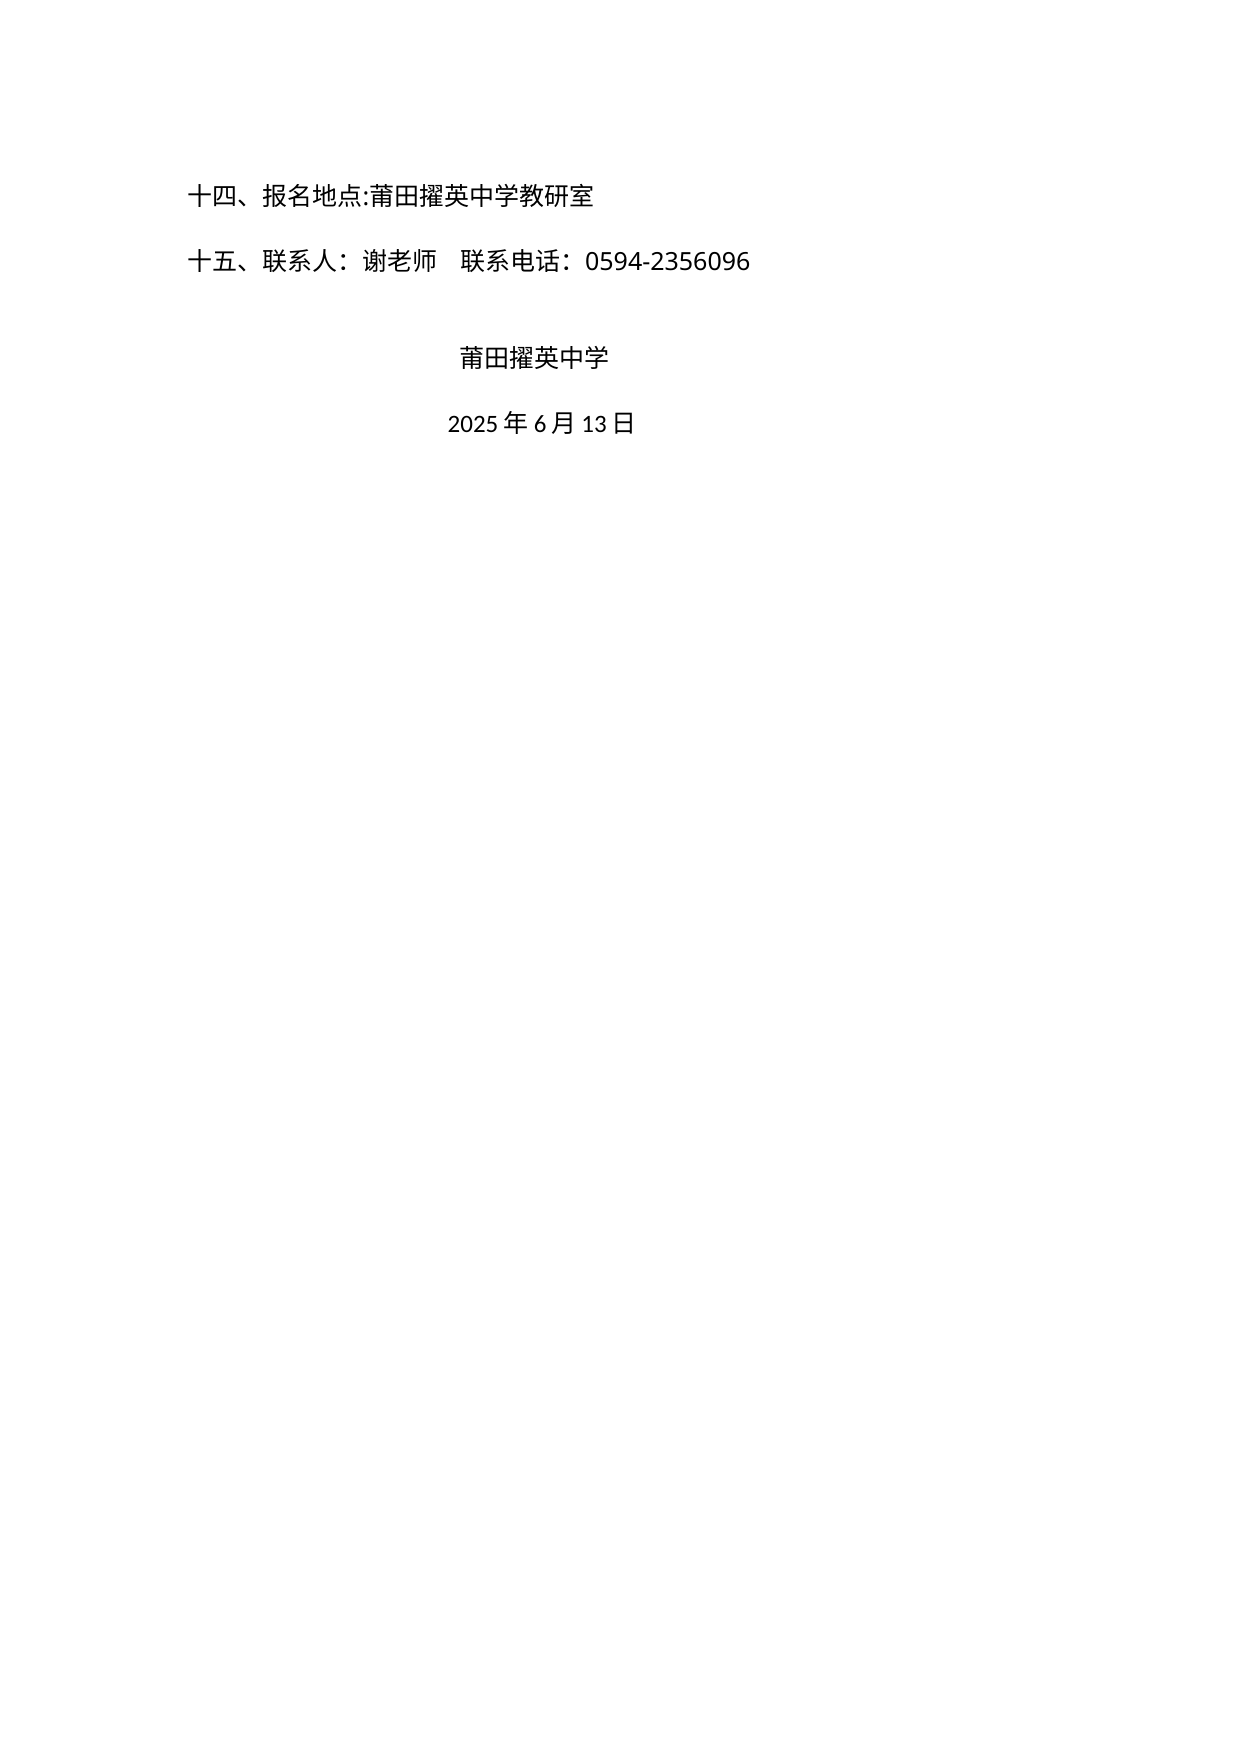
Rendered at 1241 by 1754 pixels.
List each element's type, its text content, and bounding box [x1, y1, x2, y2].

text 十四、报名地点:莆田擢英中学教研室 [187, 162, 1053, 227]
text 2025年6月13日 [187, 389, 1053, 454]
text 莆田擢英中学 [187, 324, 1053, 389]
text 十五、联系人：谢老师 联系电话：0594-2356096 [187, 227, 1053, 292]
